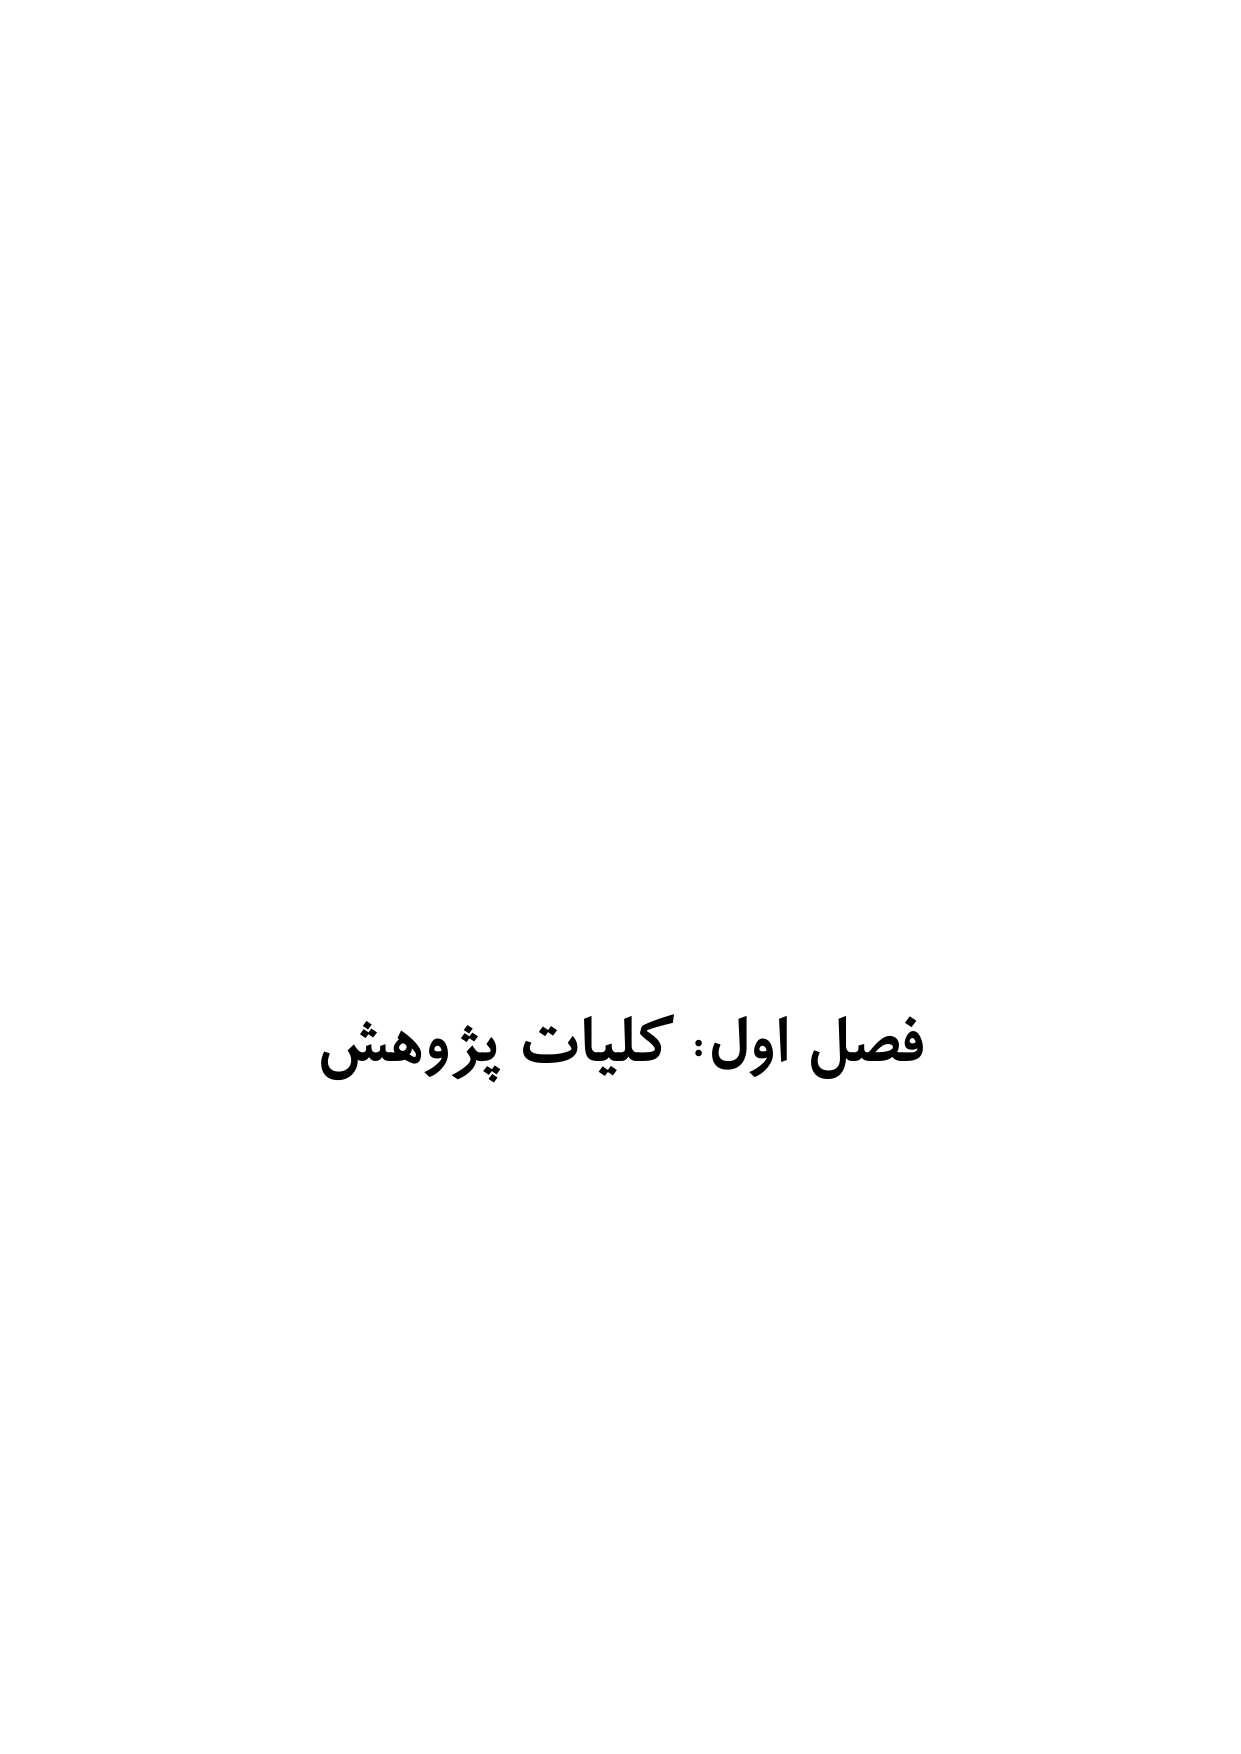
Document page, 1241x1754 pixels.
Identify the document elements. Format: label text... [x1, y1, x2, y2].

subtitle فصل اول: کلیات پژوهش [130, 1013, 1110, 1088]
